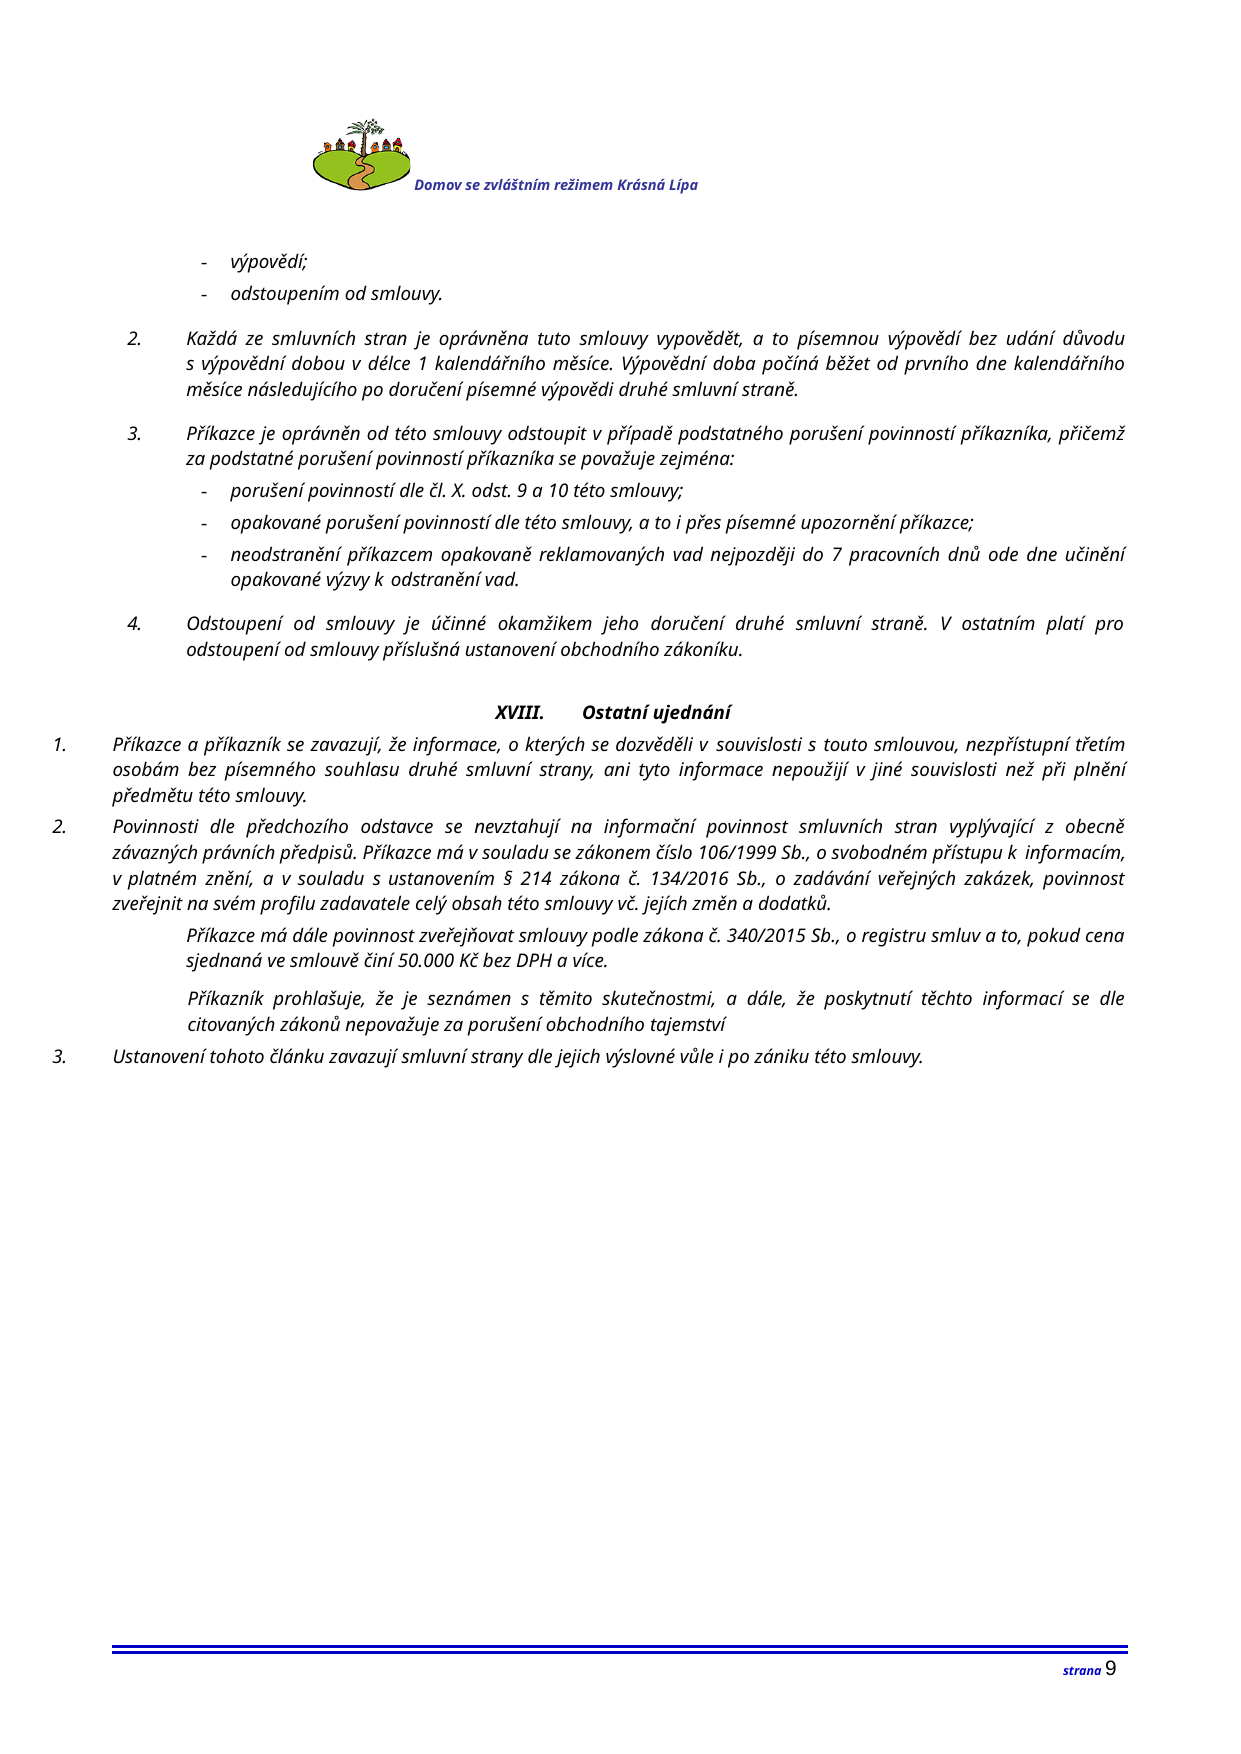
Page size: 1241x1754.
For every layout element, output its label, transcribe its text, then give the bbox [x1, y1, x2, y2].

list Příkazce je oprávněn od této smlouvy odstoupit v případě podstatného porušení povinností příkazníka, přičemž za podstatné porušení povinností příkazníka se považuje zejména: [127, 420, 1128, 471]
list opakované porušení povinností dle této smlouvy, a to i přes písemné upozornění příkazce; [201, 509, 1128, 535]
list Odstoupení od smlouvy je účinné okamžikem jeho doručení druhé smluvní straně. V ostatním platí pro odstoupení od smlouvy příslušná ustanovení obchodního zákoníku. [127, 611, 1128, 662]
list Povinnosti dle předchozího odstavce se nevztahují na informační povinnost smluvních stran vyplývající z obecně závazných právních předpisů. Příkazce má v souladu se zákonem číslo 106/1999 Sb., o svobodném přístupu k informacím, v platném znění, a v souladu s ustanovením § 214 zákona č. 134/2016 Sb., o zadávání veřejných zakázek, povinnost zveřejnit na svém profilu zadavatele celý obsah této smlouvy vč. jejích změn a dodatků. [52, 814, 1128, 916]
list odstoupením od smlouvy. [201, 281, 1128, 306]
list Ostatní ujednání [149, 699, 1128, 725]
picture [312, 118, 411, 191]
list Příkazce a příkazník se zavazují, že informace, o kterých se dozvěděli v souvislosti s touto smlouvou, nezpřístupní třetím osobám bez písemného souhlasu druhé smluvní strany, ani tyto informace nepoužijí v jiné souvislosti než při plnění předmětu této smlouvy. [52, 731, 1128, 808]
list Ustanovení tohoto článku zavazují smluvní strany dle jejich výslovné vůle i po zániku této smlouvy. [52, 1043, 1128, 1068]
list neodstranění příkazcem opakovaně reklamovaných vad nejpozději do 7 pracovních dnů ode dne učinění opakované výzvy k odstranění vad. [201, 541, 1128, 592]
text Příkazce má dále povinnost zveřejňovat smlouvy podle zákona č. 340/2015 Sb., o registru smluv a to, pokud cena sjednaná ve smlouvě činí 50.000 Kč bez DPH a více. [112, 922, 1128, 973]
list porušení povinností dle čl. X. odst. 9 a 10 této smlouvy; [201, 477, 1128, 503]
text Příkazník prohlašuje, že je seznámen s těmito skutečnostmi, a dále, že poskytnutí těchto informací se dle citovaných zákonů nepovažuje za porušení obchodního tajemství [187, 986, 1128, 1037]
list výpovědí; [201, 249, 1128, 274]
list Každá ze smluvních stran je oprávněna tuto smlouvy vypovědět, a to písemnou výpovědí bez udání důvodu s výpovědní dobou v délce 1 kalendářního měsíce. Výpovědní doba počíná běžet od prvního dne kalendářního měsíce následujícího po doručení písemné výpovědi druhé smluvní straně. [127, 325, 1128, 401]
